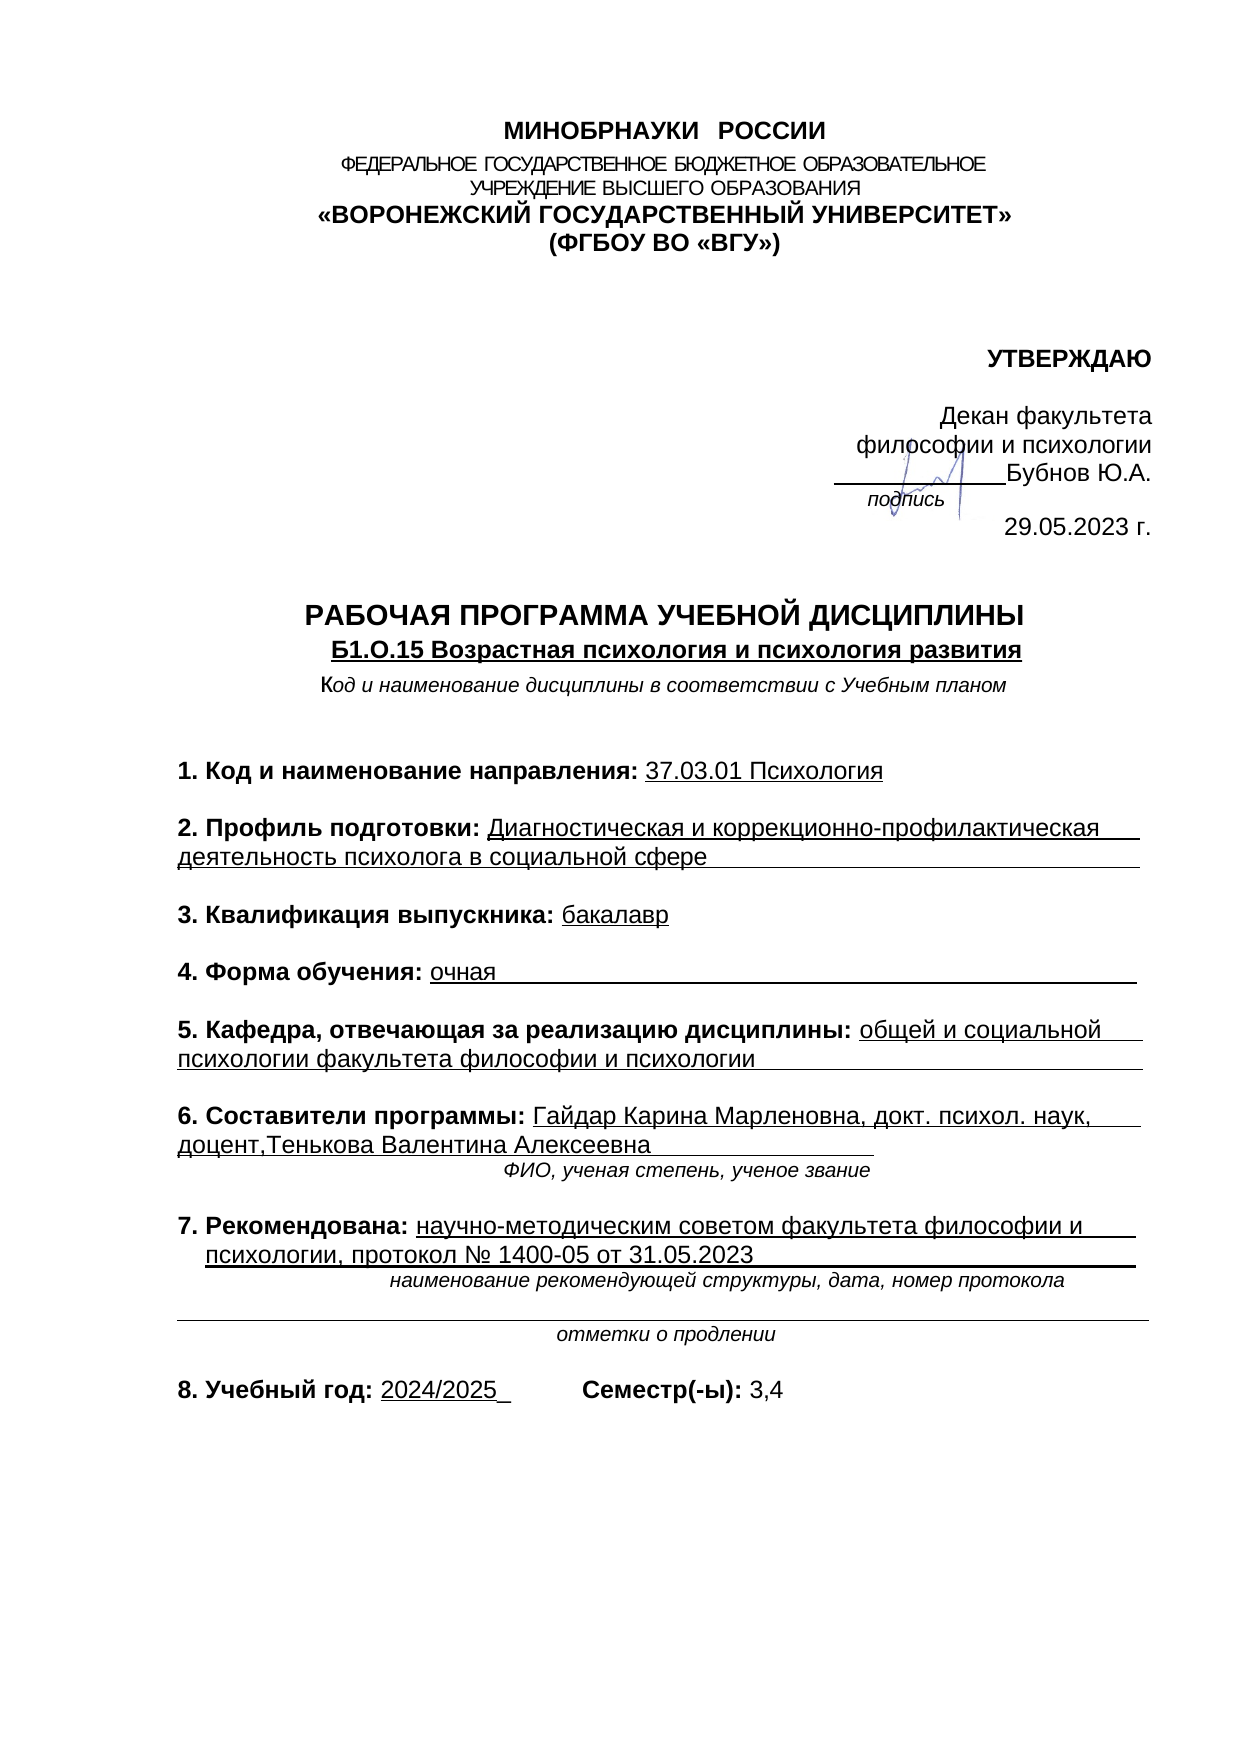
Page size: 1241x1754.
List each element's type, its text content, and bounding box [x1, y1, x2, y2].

list Квалификация выпускника: бакалавр [177, 900, 1176, 928]
subtitle «ВОРОНЕЖСКИЙ ГОСУДАРСТВЕННЫЙ УНИВЕРСИТЕТ» (ФГБОУ ВО «ВГУ») [304, 200, 1025, 257]
text Бубнов Ю.А. [150, 459, 1152, 487]
list Рекомендована: научно-методическим советом факультета философии и психологии, протокол № 1400-05 от 31.05.2023 [177, 1211, 1140, 1269]
text ФИО, ученая степень, ученое звание [503, 1158, 1176, 1182]
text ФЕДЕРАЛЬНОЕ ГОСУДАРСТВЕННОЕ БЮДЖЕТНОЕ ОБРАЗОВАТЕЛЬНОЕ УЧРЕЖДЕНИЕ ВЫСШЕГО ОБРАЗОВАНИЯ [282, 152, 1047, 199]
title РАБОЧАЯ ПРОГРАММА УЧЕБНОЙ ДИСЦИПЛИНЫ [304, 598, 1025, 632]
text 8. Учебный год: 2024/2025_ Семестр(-ы): 3,4 [177, 1375, 1176, 1403]
subtitle Код и наименование направления: 37.03.01 Психология [177, 756, 1176, 785]
text 29.05.2023 г. [150, 512, 1152, 540]
text отметки о продлении [304, 1321, 1030, 1346]
text МИНОБРНАУКИ РОССИИ [282, 116, 1047, 144]
list Форма обучения: очная [177, 957, 1176, 986]
text код и наименование дисциплины в соответствии с Учебным планом [303, 665, 1025, 698]
text Декан факультета философии и психологии [854, 401, 1152, 459]
text УТВЕРЖДАЮ [150, 344, 1152, 372]
list Профиль подготовки: Диагностическая и коррекционно-профилактическая деятельность психолога в социальной сфере [177, 813, 1142, 871]
text Б1.О.15 Возрастная психология и психология развития [177, 635, 1176, 664]
text наименование рекомендующей структуры, дата, номер протокола [389, 1269, 1176, 1293]
list Составители программы: Гайдар Карина Марленовна, докт. психол. наук, доцент,Тенькова Валентина Алексеевна [177, 1101, 1141, 1158]
picture [872, 487, 999, 512]
list Кафедра, отвечающая за реализацию дисциплины: общей и социальной психологии факультета философии и психологии [177, 1015, 1147, 1072]
text подпись [150, 487, 947, 511]
